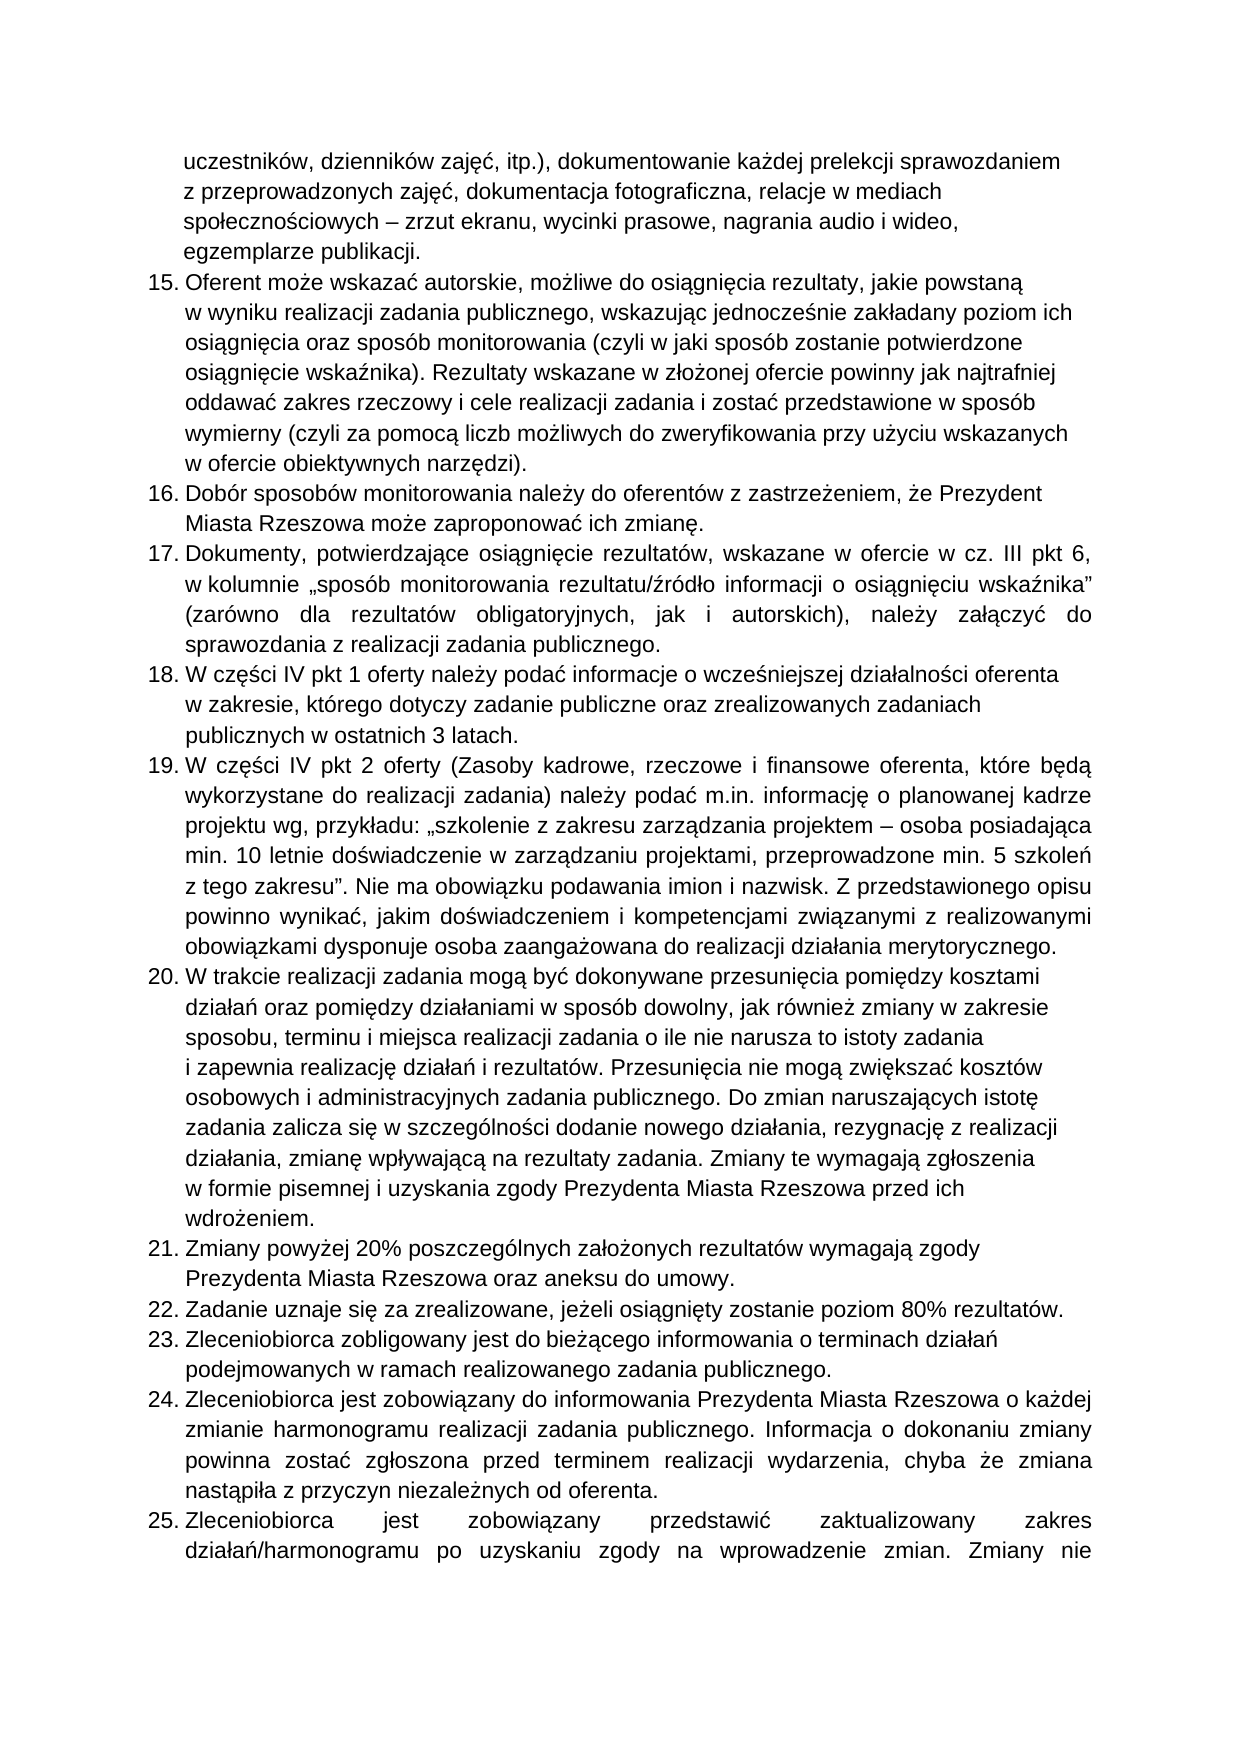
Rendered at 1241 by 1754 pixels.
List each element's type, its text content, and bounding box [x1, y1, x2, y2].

list W części IV pkt 1 oferty należy podać informacje o wcześniejszej działalności oferenta w zakresie, którego dotyczy zadanie publiczne oraz zrealizowanych zadaniach publicznych w ostatnich 3 latach. [148, 661, 1093, 748]
list Dobór sposobów monitorowania należy do oferentów z zastrzeżeniem, że Prezydent Miasta Rzeszowa może zaproponować ich zmianę. [148, 480, 1093, 536]
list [148, 1507, 1093, 1563]
list Zadanie uznaje się za zrealizowane, jeżeli osiągnięty zostanie poziom 80% rezultatów. [148, 1296, 1093, 1322]
list W części IV pkt 2 oferty (Zasoby kadrowe, rzeczowe i finansowe oferenta, które będą wykorzystane do realizacji zadania) należy podać m.in. informację o planowanej kadrze projektu wg, przykładu: „szkolenie z zakresu zarządzania projektem – osoba posiadająca min. 10 letnie doświadczenie w zarządzaniu projektami, przeprowadzone min. 5 szkoleń z tego zakresu”. Nie ma obowiązku podawania imion i nazwisk. Z przedstawionego opisu powinno wynikać, jakim doświadczeniem i kompetencjami związanymi z realizowanymi obowiązkami dysponuje osoba zaangażowana do realizacji działania merytorycznego. [148, 752, 1093, 959]
list Zleceniobiorca jest zobowiązany do informowania Prezydenta Miasta Rzeszowa o każdej zmianie harmonogramu realizacji zadania publicznego. Informacja o dokonaniu zmiany powinna zostać zgłoszona przed terminem realizacji wydarzenia, chyba że zmiana nastąpiła z przyczyn niezależnych od oferenta. [148, 1386, 1093, 1503]
list Oferent może wskazać autorskie, możliwe do osiągnięcia rezultaty, jakie powstaną w wyniku realizacji zadania publicznego, wskazując jednocześnie zakładany poziom ich osiągnięcia oraz sposób monitorowania (czyli w jaki sposób zostanie potwierdzone osiągnięcie wskaźnika). Rezultaty wskazane w złożonej ofercie powinny jak najtrafniej oddawać zakres rzeczowy i cele realizacji zadania i zostać przedstawione w sposób wymierny (czyli za pomocą liczb możliwych do zweryfikowania przy użyciu wskazanych w ofercie obiektywnych narzędzi). [148, 268, 1093, 476]
list Dokumenty, potwierdzające osiągnięcie rezultatów, wskazane w ofercie w cz. III pkt 6, w kolumnie „sposób monitorowania rezultatu/źródło informacji o osiągnięciu wskaźnika” (zarówno dla rezultatów obligatoryjnych, jak i autorskich), należy załączyć do sprawozdania z realizacji zadania publicznego. [148, 540, 1093, 657]
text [183, 148, 1093, 264]
list Zleceniobiorca zobligowany jest do bieżącego informowania o terminach działań podejmowanych w ramach realizowanego zadania publicznego. [148, 1326, 1093, 1382]
list W trakcie realizacji zadania mogą być dokonywane przesunięcia pomiędzy kosztami działań oraz pomiędzy działaniami w sposób dowolny, jak również zmiany w zakresie sposobu, terminu i miejsca realizacji zadania o ile nie narusza to istoty zadania i zapewnia realizację działań i rezultatów. Przesunięcia nie mogą zwiększać kosztów osobowych i administracyjnych zadania publicznego. Do zmian naruszających istotę zadania zalicza się w szczególności dodanie nowego działania, rezygnację z realizacji działania, zmianę wpływającą na rezultaty zadania. Zmiany te wymagają zgłoszenia w formie pisemnej i uzyskania zgody Prezydenta Miasta Rzeszowa przed ich wdrożeniem. [148, 963, 1093, 1231]
list Zmiany powyżej 20% poszczególnych założonych rezultatów wymagają zgody Prezydenta Miasta Rzeszowa oraz aneksu do umowy. [148, 1235, 1093, 1292]
